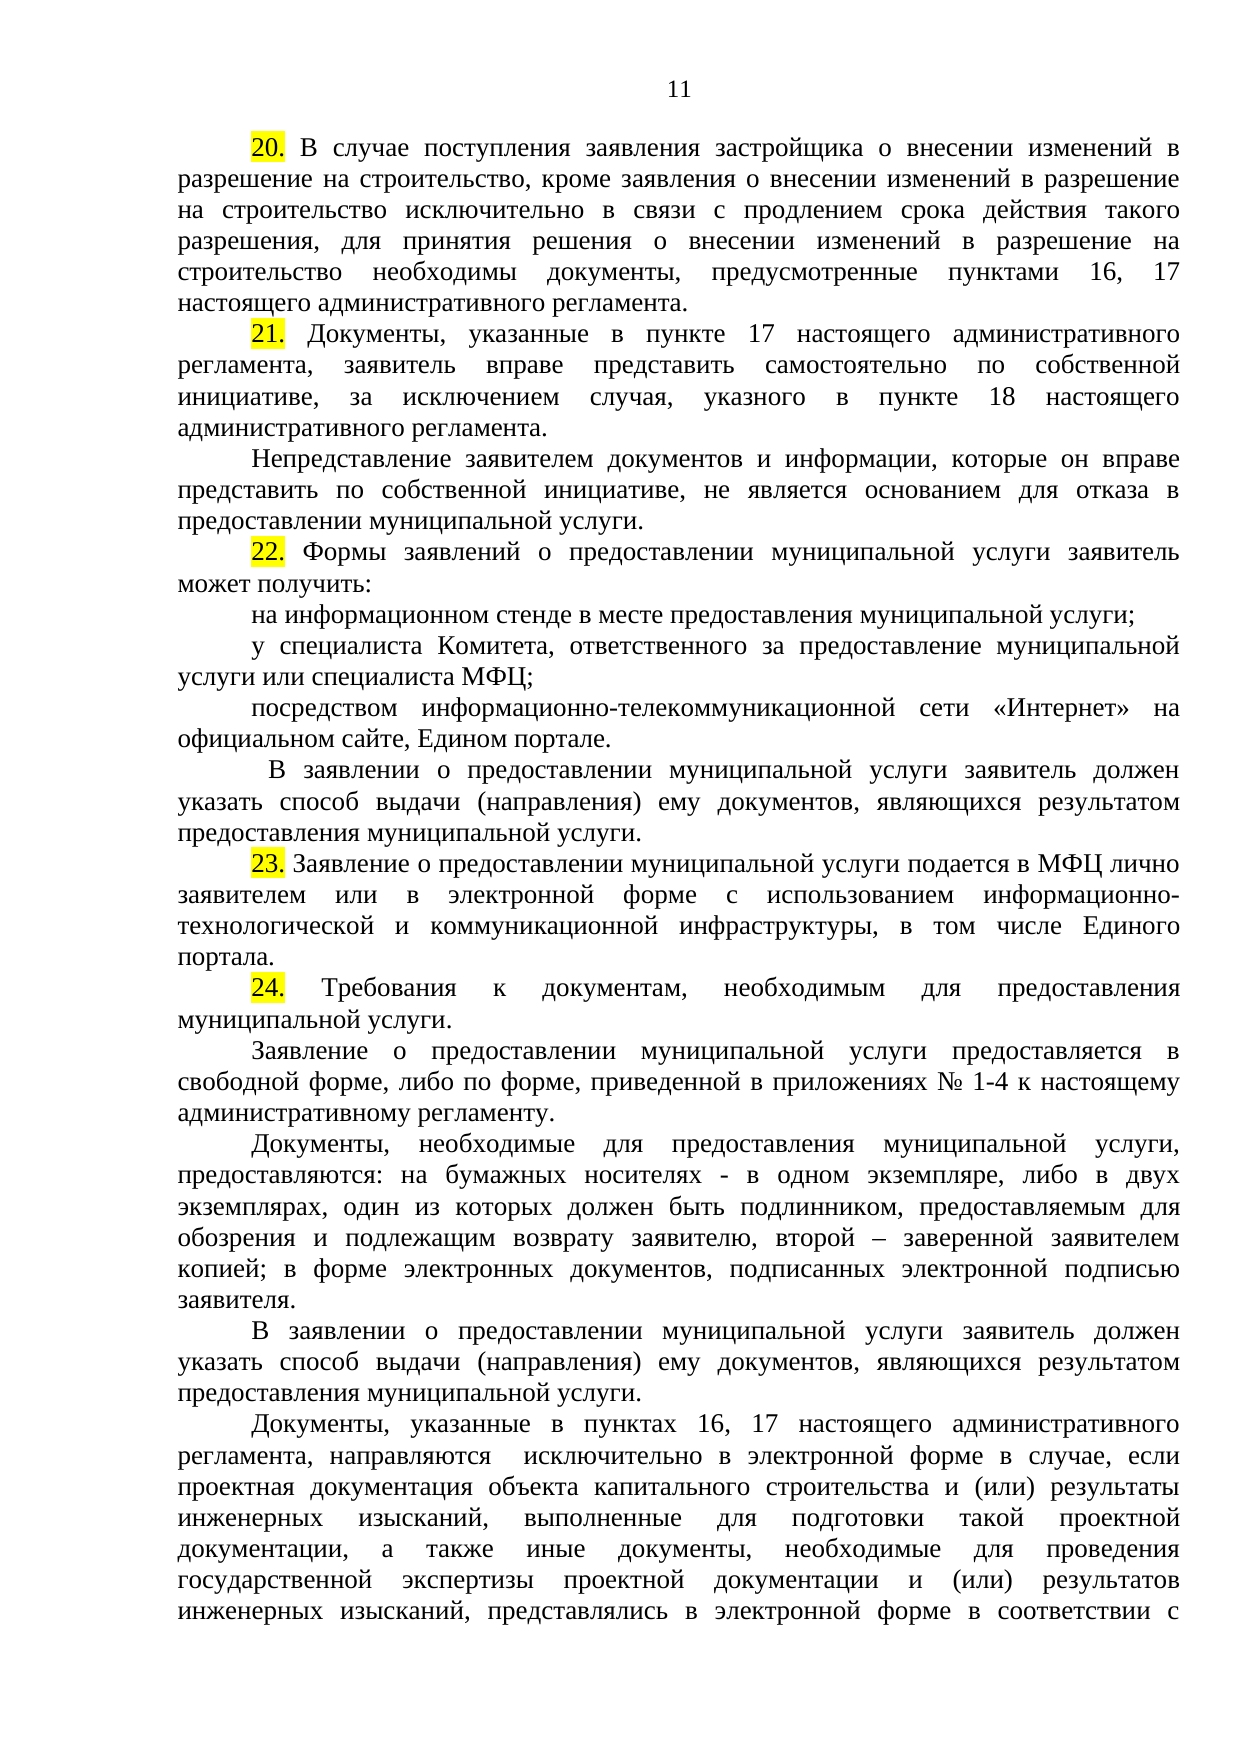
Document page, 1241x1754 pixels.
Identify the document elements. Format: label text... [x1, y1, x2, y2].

text В заявлении о предоставлении муниципальной услуги заявитель должен указать способ выдачи (направления) ему документов, являющихся результатом предоставления муниципальной услуги. [177, 753, 1181, 847]
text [177, 1408, 1181, 1626]
text посредством информационно-телекоммуникационной сети «Интернет» на официальном сайте, Едином портале. [177, 691, 1181, 753]
text на информационном стенде в месте предоставления муниципальной услуги; [177, 598, 1181, 629]
text В заявлении о предоставлении муниципальной услуги заявитель должен указать способ выдачи (направления) ему документов, являющихся результатом предоставления муниципальной услуги. [177, 1314, 1181, 1408]
text 23. Заявление о предоставлении муниципальной услуги подается в МФЦ лично заявителем или в электронной форме с использованием информационно-технологической и коммуникационной инфраструктуры, в том числе Единого портала. [177, 847, 1181, 972]
text у специалиста Комитета, ответственного за предоставление муниципальной услуги или специалиста МФЦ; [177, 629, 1181, 691]
text 20. В случае поступления заявления застройщика о внесении изменений в разрешение на строительство, кроме заявления о внесении изменений в разрешение на строительство исключительно в связи с продлением срока действия такого разрешения, для принятия решения о внесении изменений в разрешение на строительство необходимы документы, предусмотренные пунктами 16, 17 настоящего административного регламента. [177, 131, 1181, 317]
text Непредставление заявителем документов и информации, которые он вправе представить по собственной инициативе, не является основанием для отказа в предоставлении муниципальной услуги. [177, 442, 1181, 536]
text 22. Формы заявлений о предоставлении муниципальной услуги заявитель может получить: [177, 536, 1181, 598]
text Документы, необходимые для предоставления муниципальной услуги, предоставляются: на бумажных носителях - в одном экземпляре, либо в двух экземплярах, один из которых должен быть подлинником, предоставляемым для обозрения и подлежащим возврату заявителю, второй – заверенной заявителем копией; в форме электронных документов, подписанных электронной подписью заявителя. [177, 1127, 1181, 1314]
text 21. Документы, указанные в пункте 17 настоящего административного регламента, заявитель вправе представить самостоятельно по собственной инициативе, за исключением случая, указного в пункте 18 настоящего административного регламента. [177, 317, 1181, 442]
text Заявление о предоставлении муниципальной услуги предоставляется в свободной форме, либо по форме, приведенной в приложениях № 1-4 к настоящему административному регламенту. [177, 1034, 1181, 1127]
text 24. Требования к документам, необходимым для предоставления муниципальной услуги. [177, 972, 1181, 1034]
